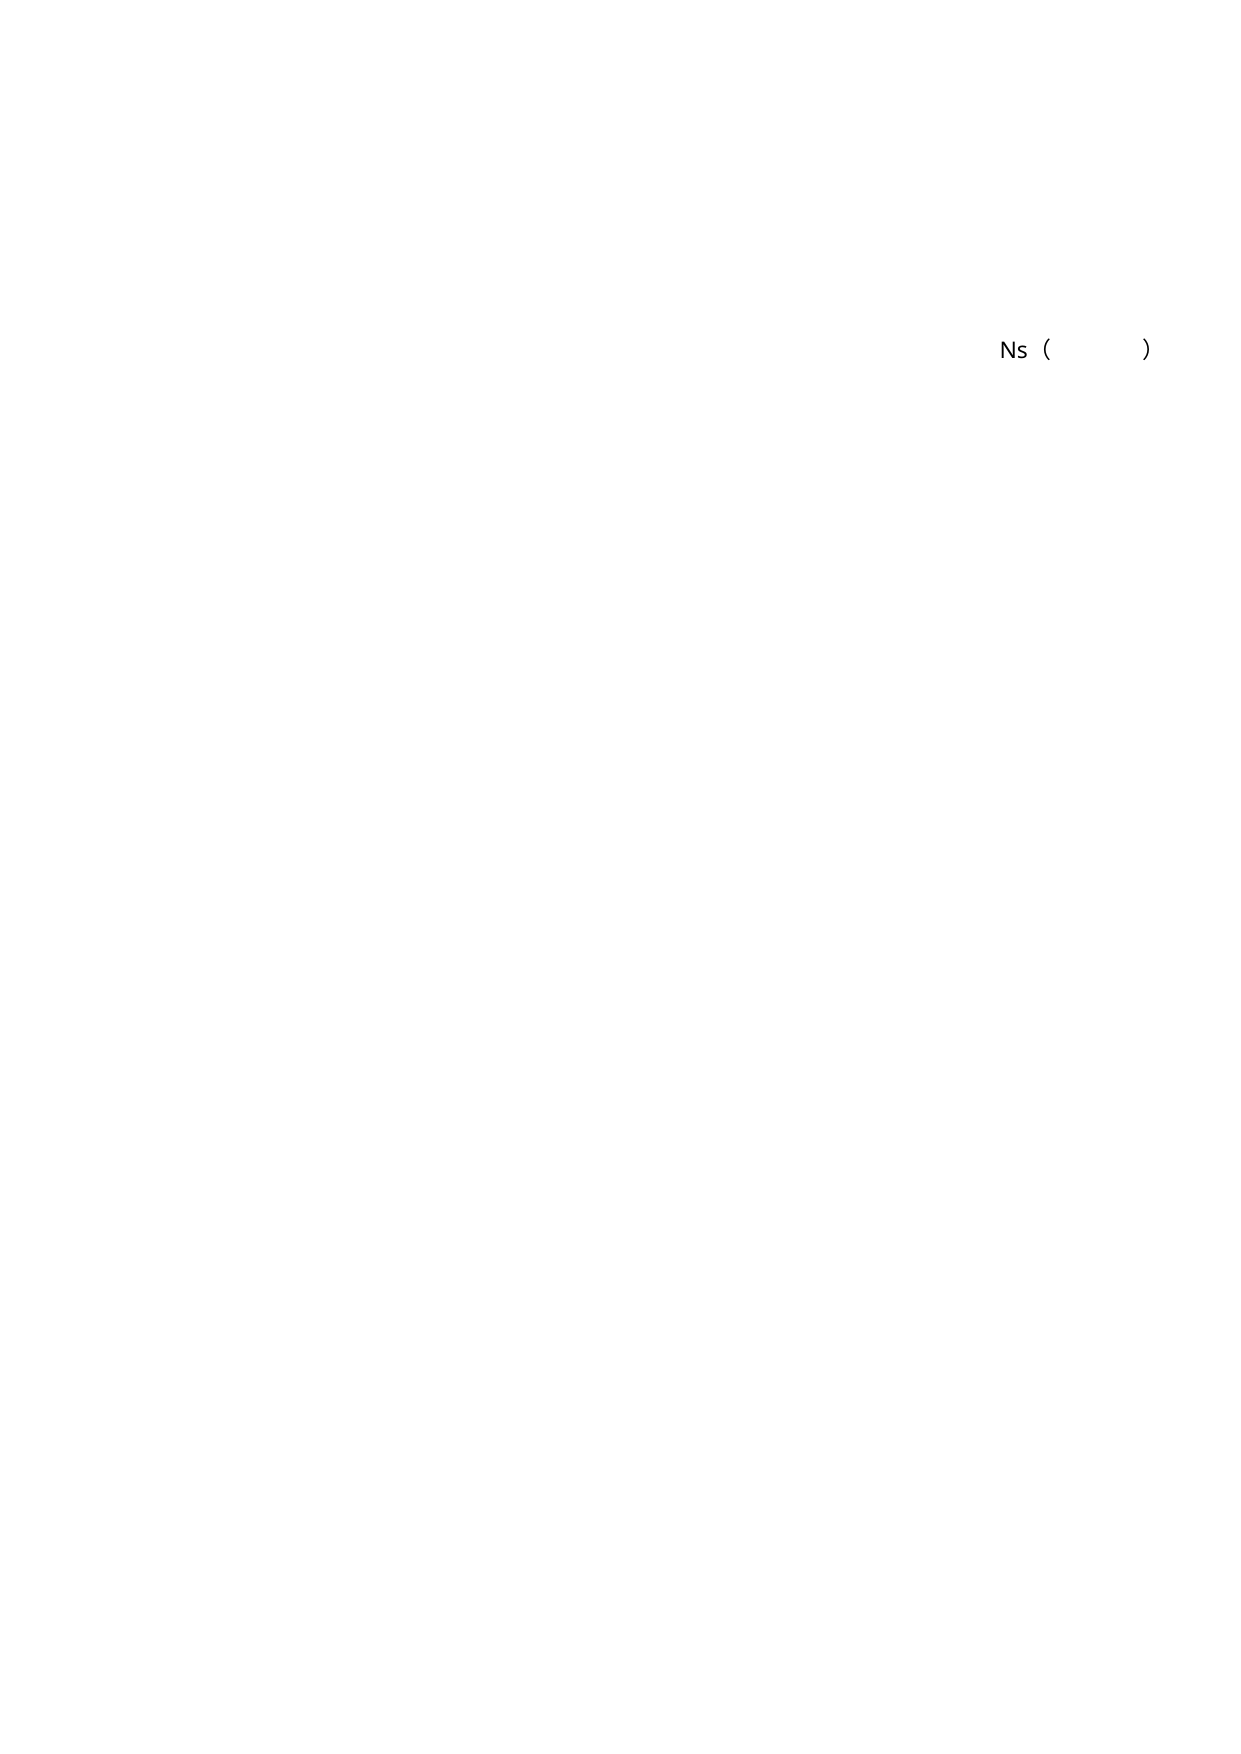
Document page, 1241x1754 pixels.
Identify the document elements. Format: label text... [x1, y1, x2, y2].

text Ns（ ） [75, 318, 1165, 378]
